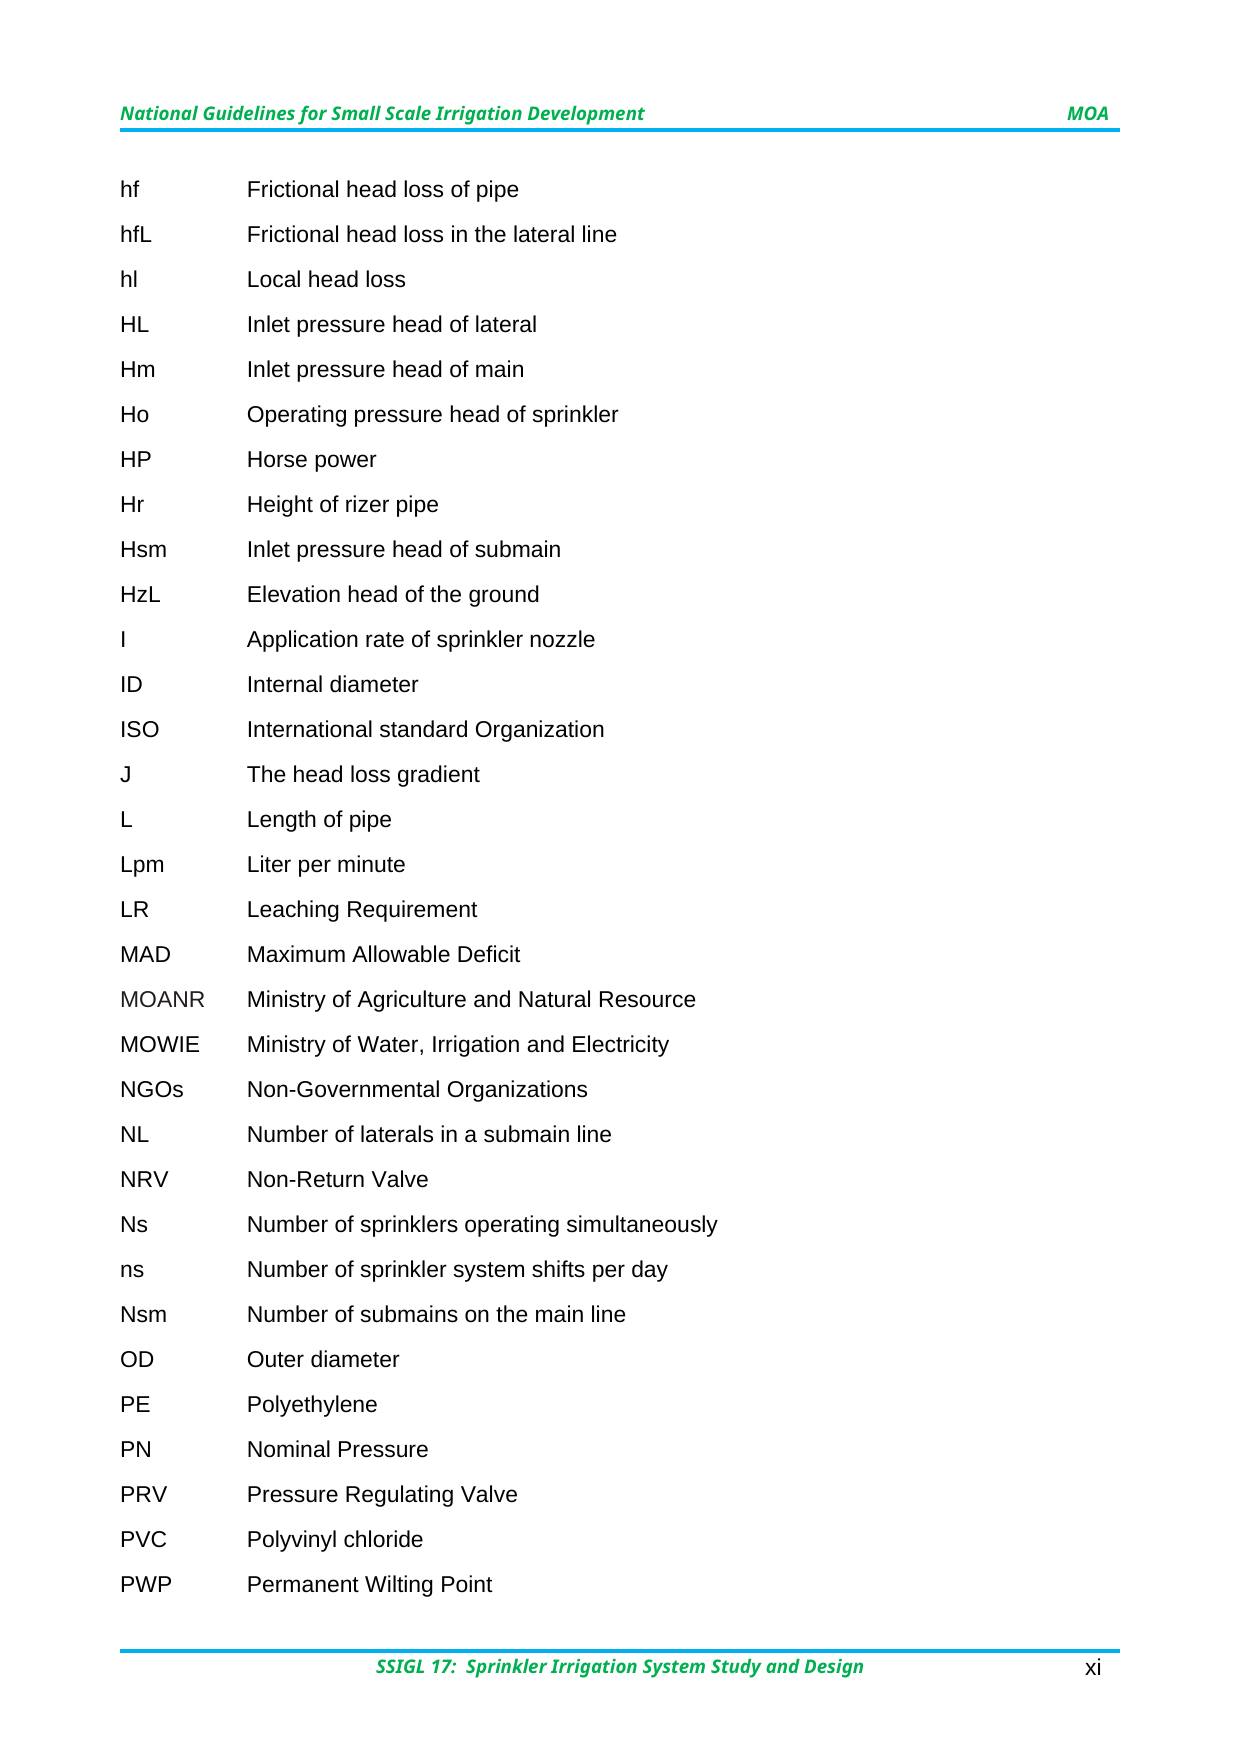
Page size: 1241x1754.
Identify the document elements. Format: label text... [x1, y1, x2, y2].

table_cell PE [109, 1372, 235, 1417]
table_cell NRV [109, 1147, 235, 1192]
table_cell Maximum Allowable Deficit [235, 922, 971, 967]
table_cell Horse power [235, 427, 971, 472]
table_cell PRV [109, 1462, 235, 1507]
table_cell Polyvinyl chloride [235, 1507, 971, 1552]
table_cell Inlet pressure head of submain [235, 517, 971, 562]
table_cell Non-Governmental Organizations [235, 1057, 971, 1102]
table_cell MOANR [109, 967, 235, 1012]
table_cell Hm [109, 337, 235, 382]
table_cell NGOs [109, 1057, 235, 1102]
table_cell Pressure Regulating Valve [235, 1462, 971, 1507]
table_cell Elevation head of the ground [235, 562, 971, 607]
table_cell J [109, 742, 235, 787]
table_cell NL [109, 1102, 235, 1147]
table_cell OD [109, 1327, 235, 1372]
table_cell Leaching Requirement [235, 877, 971, 922]
table_cell Number of sprinklers operating simultaneously [235, 1192, 971, 1237]
table_cell Hsm [109, 517, 235, 562]
table_cell hl [109, 247, 235, 292]
table_cell Internal diameter [235, 652, 971, 697]
table_cell Lpm [109, 832, 235, 877]
table_cell LR [109, 877, 235, 922]
table_cell Ministry of Agriculture and Natural Resource [235, 967, 971, 1012]
table_cell PN [109, 1417, 235, 1462]
table_cell Operating pressure head of sprinkler [235, 382, 971, 427]
table_cell Permanent Wilting Point [235, 1552, 971, 1597]
table_cell MOWIE [109, 1012, 235, 1057]
table_cell ns [109, 1237, 235, 1282]
table_cell Non-Return Valve [235, 1147, 971, 1192]
table_cell Number of sprinkler system shifts per day [235, 1237, 971, 1282]
table_cell Inlet pressure head of lateral [235, 292, 971, 337]
table_cell Ns [109, 1192, 235, 1237]
table_cell Local head loss [235, 247, 971, 292]
table_cell Ho [109, 382, 235, 427]
table_cell hf [109, 157, 235, 202]
table_cell International standard Organization [235, 697, 971, 742]
table_cell HzL [109, 562, 235, 607]
table_cell ISO [109, 697, 235, 742]
table_cell Number of submains on the main line [235, 1282, 971, 1327]
table_cell hfL [109, 202, 235, 247]
table_cell Frictional head loss in the lateral line [235, 202, 971, 247]
table_cell MAD [109, 922, 235, 967]
table_cell L [109, 787, 235, 832]
table_cell Hr [109, 472, 235, 517]
table_cell Ministry of Water, Irrigation and Electricity [235, 1012, 971, 1057]
table_cell Inlet pressure head of main [235, 337, 971, 382]
table_cell PVC [109, 1507, 235, 1552]
table_cell Frictional head loss of pipe [235, 157, 971, 202]
table_cell Nsm [109, 1282, 235, 1327]
table_cell Polyethylene [235, 1372, 971, 1417]
table_cell Liter per minute [235, 832, 971, 877]
table_cell Number of laterals in a submain line [235, 1102, 971, 1147]
table_cell Nominal Pressure [235, 1417, 971, 1462]
table_cell HP [109, 427, 235, 472]
table_cell ID [109, 652, 235, 697]
table_cell Height of rizer pipe [235, 472, 971, 517]
table_cell I [109, 607, 235, 652]
table_cell The head loss gradient [235, 742, 971, 787]
table_cell Length of pipe [235, 787, 971, 832]
table_cell PWP [109, 1552, 235, 1597]
table_cell Application rate of sprinkler nozzle [235, 607, 971, 652]
table_cell Outer diameter [235, 1327, 971, 1372]
table_cell HL [109, 292, 235, 337]
